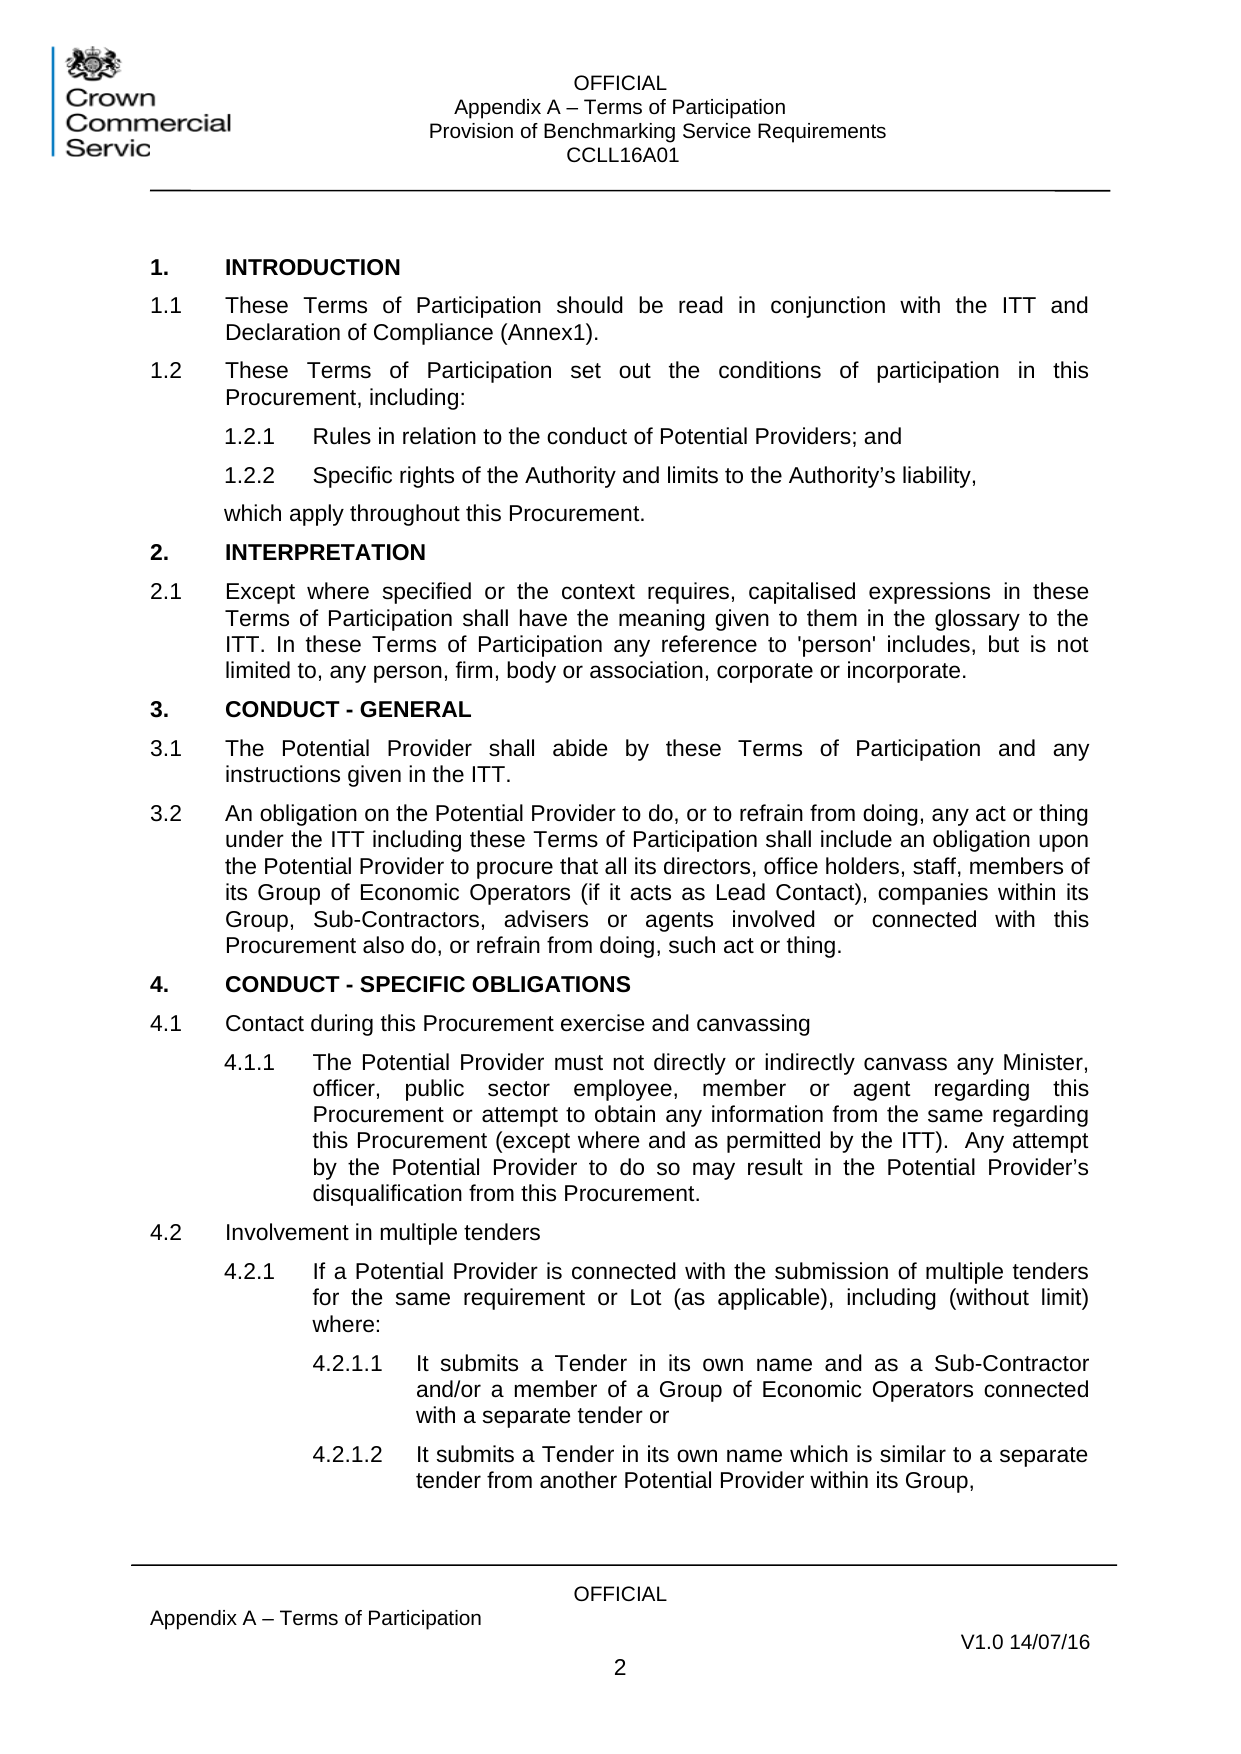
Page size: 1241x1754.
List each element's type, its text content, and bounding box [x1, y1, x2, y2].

subtitle Except where specified or the context requires, capitalised expressions in these Terms of Participation shall have the meaning given to them in the glossary to the ITT. In these Terms of Participation any reference to 'person' includes, but is not limited to, any person, firm, body or association, corporate or incorporate. [150, 578, 1090, 683]
subtitle It submits a Tender in its own name and as a Sub-Contractor and/or a member of a Group of Economic Operators connected with a separate tender or [312, 1349, 1090, 1428]
subtitle Specific rights of the Authority and limits to the Authority’s liability, [224, 462, 1090, 488]
subtitle INTRODUCTION [150, 253, 1090, 280]
subtitle CONDUCT - SPECIFIC OBLIGATIONS [150, 971, 1090, 997]
subtitle Rules in relation to the conduct of Potential Providers; and [224, 423, 1090, 449]
subtitle INTERPRETATION [150, 539, 1090, 566]
subtitle If a Potential Provider is connected with the submission of multiple tenders for the same requirement or Lot (as applicable), including (without limit) where: [224, 1258, 1090, 1337]
subtitle An obligation on the Potential Provider to do, or to refrain from doing, any act or thing under the ITT including these Terms of Participation shall include an obligation upon the Potential Provider to procure that all its directors, office holders, staff, members of its Group of Economic Operators (if it acts as Lead Contact), companies within its Group, Sub-Contractors, advisers or agents involved or connected with this Procurement also do, or refrain from doing, such act or thing. [150, 800, 1090, 958]
subtitle The Potential Provider must not directly or indirectly canvass any Minister, officer, public sector employee, member or agent regarding this Procurement or attempt to obtain any information from the same regarding this Procurement (except where and as permitted by the ITT). Any attempt by the Potential Provider to do so may result in the Potential Provider’s disqualification from this Procurement. [224, 1048, 1090, 1207]
subtitle The Potential Provider shall abide by these Terms of Participation and any instructions given in the ITT. [150, 735, 1090, 788]
subtitle CONDUCT - GENERAL [150, 696, 1090, 722]
subtitle It submits a Tender in its own name which is similar to a separate tender from another Potential Provider within its Group, [312, 1441, 1090, 1494]
subtitle Involvement in multiple tenders [150, 1219, 1090, 1245]
text which apply throughout this Procurement. [150, 500, 1090, 527]
subtitle Contact during this Procurement exercise and canvassing [150, 1009, 1090, 1036]
subtitle These Terms of Participation should be read in conjunction with the ITT and Declaration of Compliance (Annex1). [150, 292, 1090, 345]
picture [46, 42, 256, 163]
subtitle These Terms of Participation set out the conditions of participation in this Procurement, including: [150, 357, 1090, 410]
